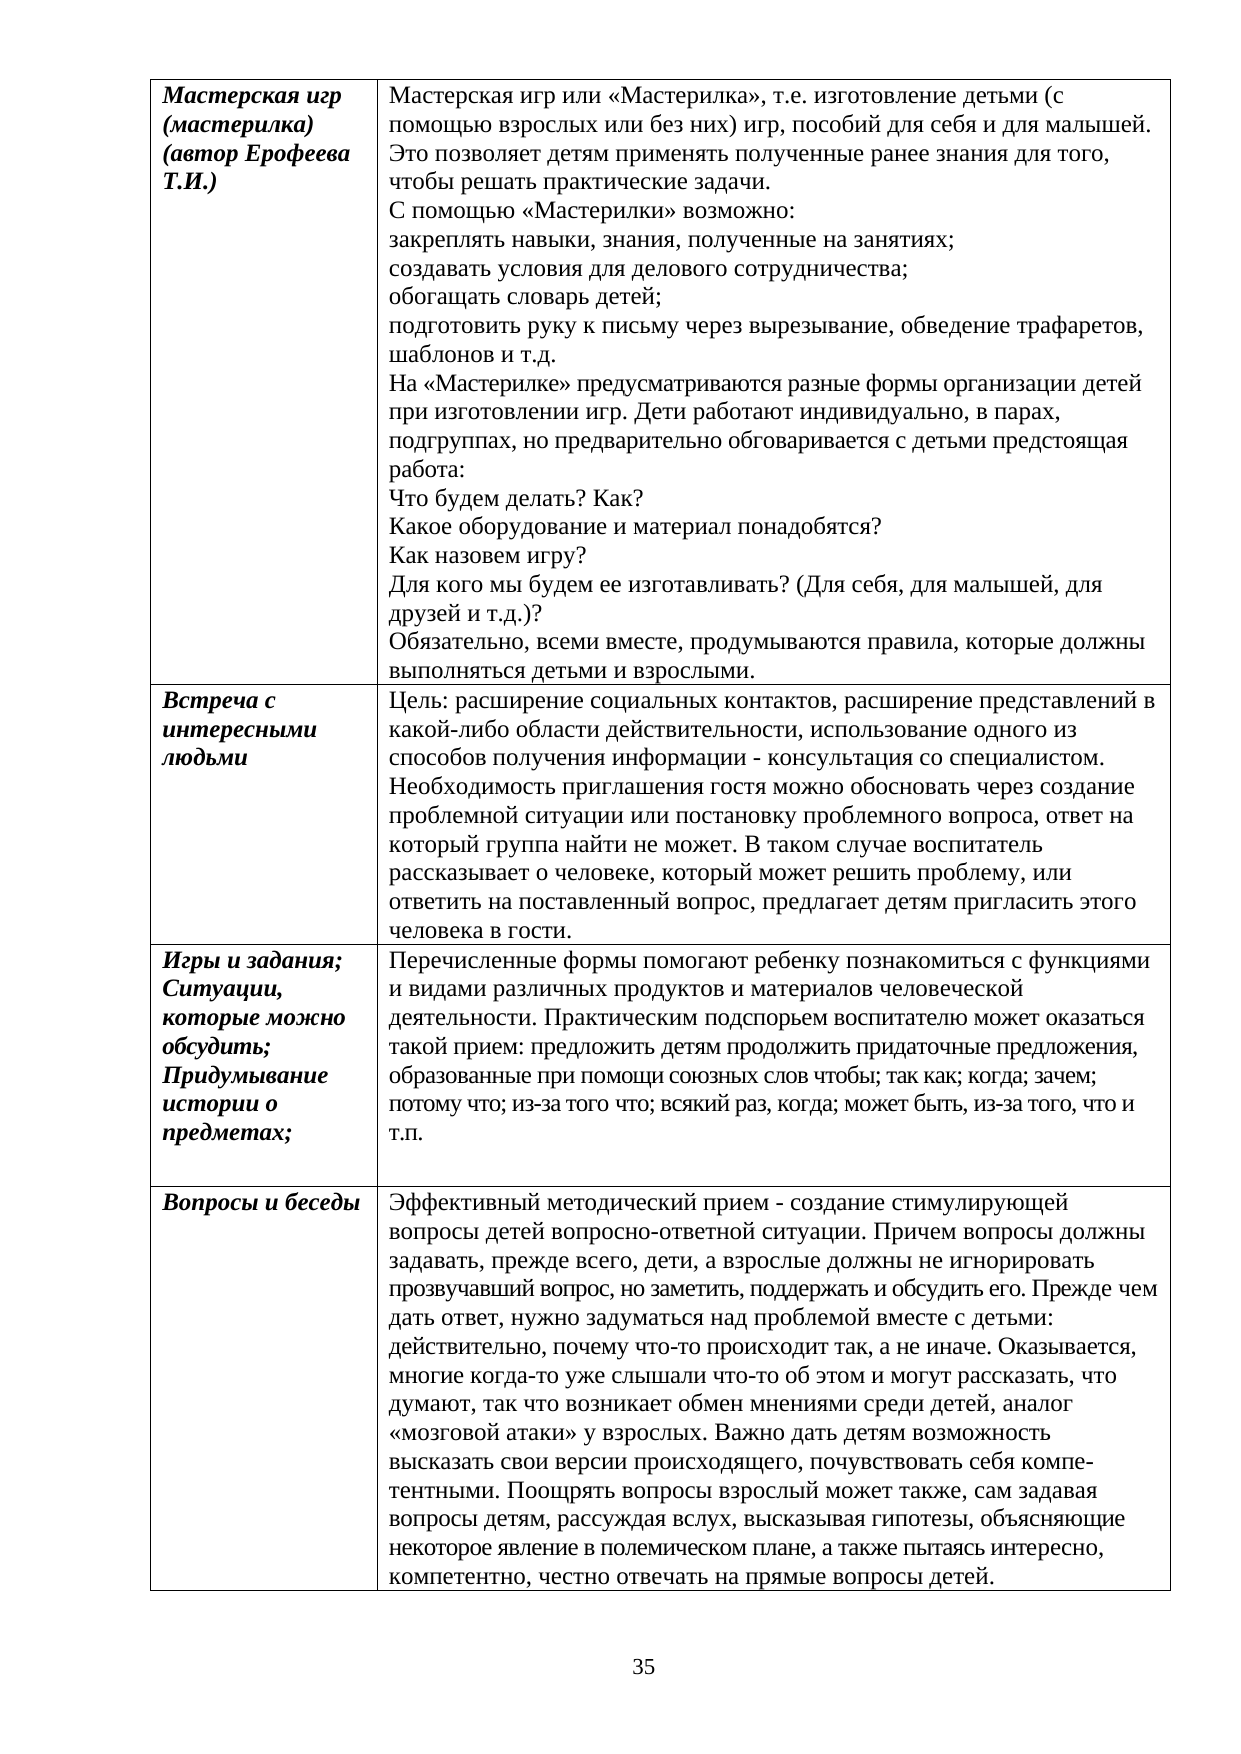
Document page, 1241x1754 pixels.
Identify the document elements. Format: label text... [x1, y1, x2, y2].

table_cell Игры и задания; Ситуации, которые можно обсудить; Придумывание истории о предметах; [151, 945, 377, 1186]
table_cell Перечисленные формы помогают ребенку познакомиться с функциями и видами различных продуктов и материалов человеческой деятельности. Практическим подспорьем воспитателю может оказаться такой прием: предложить детям продолжить придаточные предложения, образованные при помощи союзных слов чтобы; так как; когда; зачем; потому что; из-за того что; всякий раз, когда; может быть, из-за того, что и т.п. [378, 945, 1170, 1186]
table_cell Вопросы и беседы [151, 1187, 377, 1590]
table_cell Цель: расширение социальных контактов, расширение представлений в какой-либо области действительности, использование одного из способов получения информации - консультация со специалистом. Необходимость приглашения гостя можно обосновать через создание проблемной ситуации или постановку проблемного вопроса, ответ на который группа найти не может. В таком случае воспитатель рассказывает о человеке, который может решить проблему, или ответить на поставленный вопрос, предлагает детям пригласить этого человека в гости. [378, 685, 1170, 944]
table_header Мастерская игр (мастерилка) (автор Ерофеева Т.И.) [151, 80, 377, 684]
table_cell Встреча с интересными людьми [151, 685, 377, 944]
table_cell Эффективный методический прием - создание стимулирующей вопросы детей вопросно-ответной ситуации. Причем вопросы должны задавать, прежде всего, дети, а взрослые должны не игнорировать прозвучавший вопрос, но заметить, поддержать и обсудить его. Прежде чем дать ответ, нужно задуматься над проблемой вместе с детьми: действительно, почему что-то происходит так, а не иначе. Оказывается, многие когда-то уже слышали что-то об этом и могут рассказать, что думают, так что возникает обмен мнениями среди детей, аналог «мозговой атаки» у взрослых. Важно дать детям возможность высказать свои версии происходящего, почувствовать себя компетентными. Поощрять вопросы взрослый может также, сам задавая вопросы детям, рассуждая вслух, высказывая гипотезы, объясняющие некоторое явление в полемическом плане, а также пытаясь интересно, компетентно, честно отвечать на прямые вопросы детей. [378, 1187, 1170, 1590]
table_header Мастерская игр или «Мастерилка», т.е. изготовление детьми (с помощью взрослых или без них) игр, пособий для себя и для малышей. Это позволяет детям применять полученные ранее знания для того, чтобы решать практические задачи. С помощью «Мастерилки» возможно: закреплять навыки, знания, полученные на занятиях; создавать условия для делового сотрудничества; обогащать словарь детей; подготовить руку к письму через вырезывание, обведение трафаретов, шаблонов и т.д. На «Мастерилке» предусматриваются разные формы организации детей при изготовлении игр. Дети работают индивидуально, в парах, подгруппах, но предварительно обговаривается с детьми предстоящая работа: Что будем делать? Как? Какое оборудование и материал понадобятся? Как назовем игру? Для кого мы будем ее изготавливать? (Для себя, для малышей, для друзей и т.д.)? Обязательно, всеми вместе, продумываются правила, которые должны выполняться детьми и взрослыми. [378, 80, 1170, 684]
